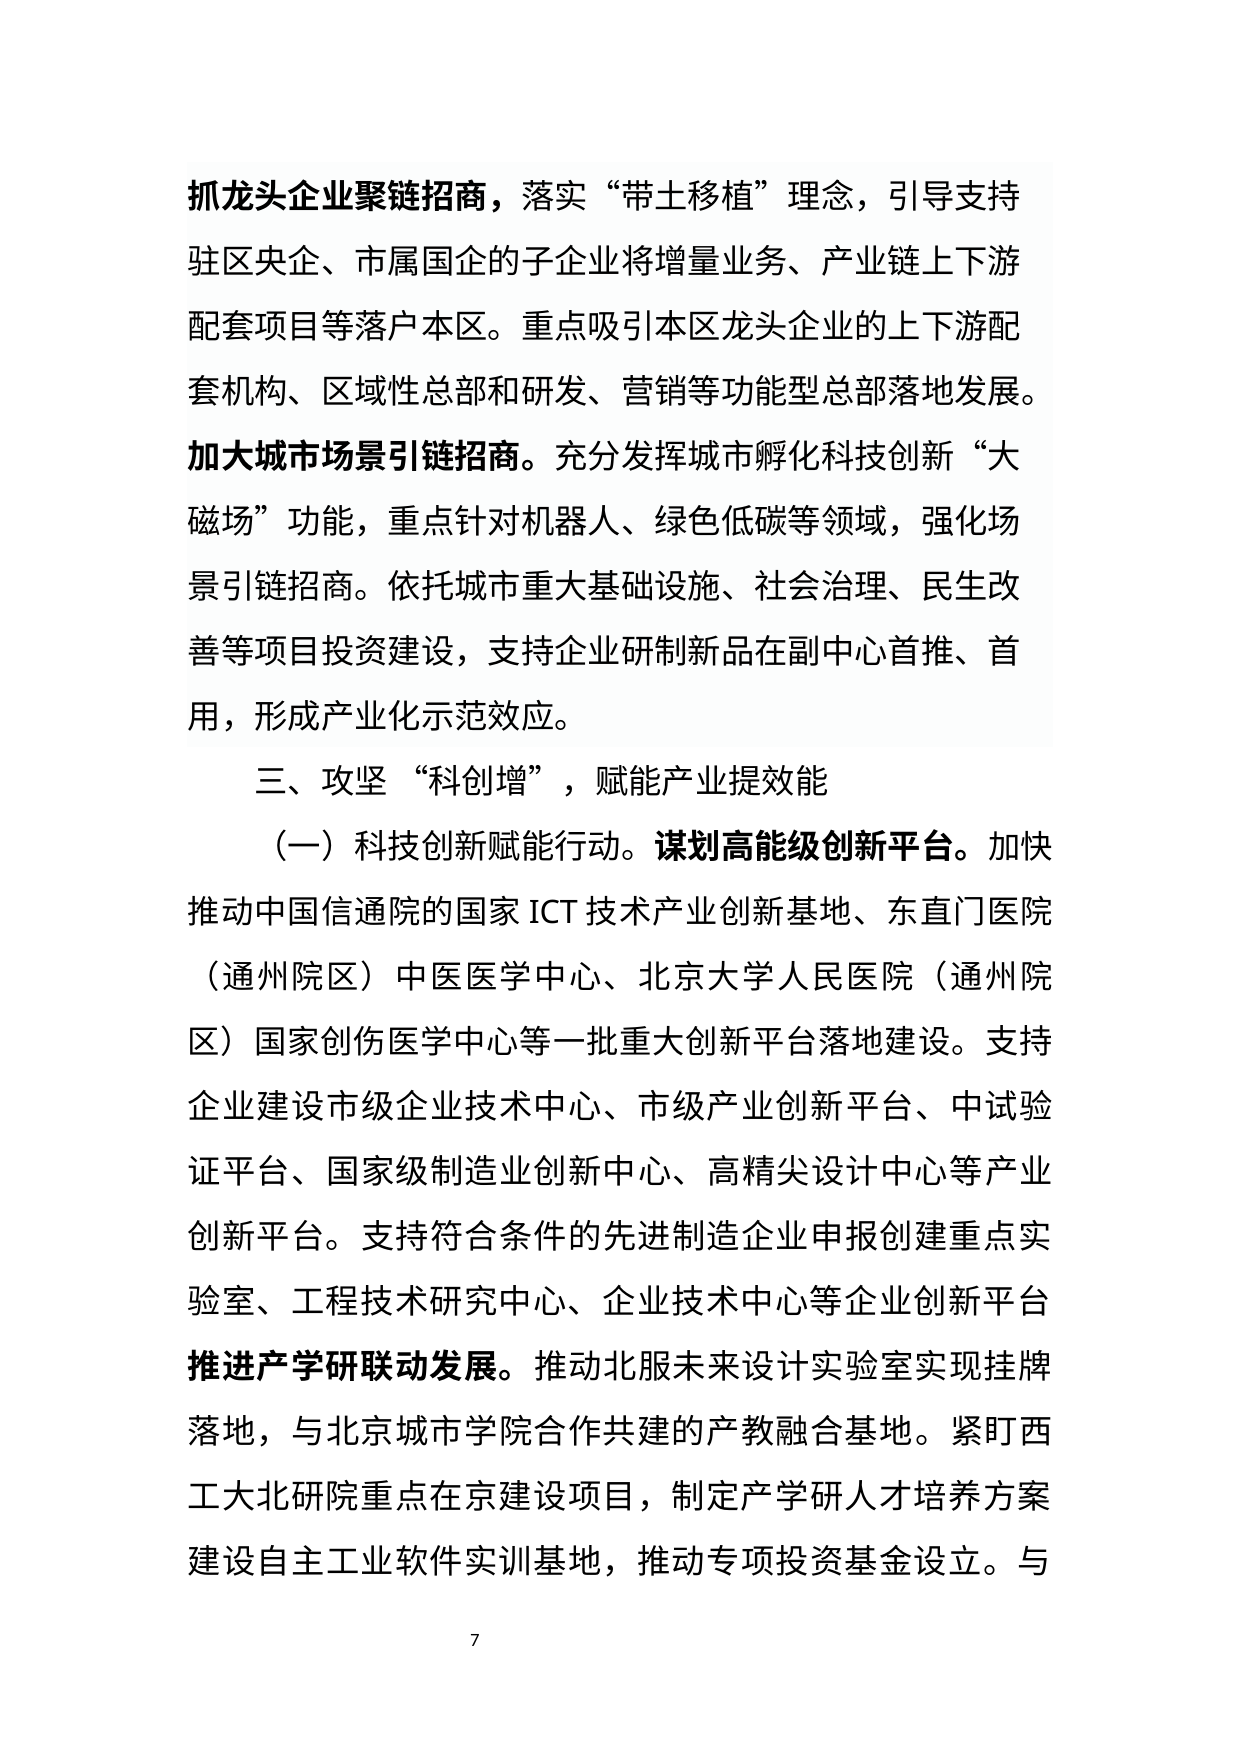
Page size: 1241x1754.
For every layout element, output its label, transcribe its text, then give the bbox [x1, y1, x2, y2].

list 三、攻坚 “科创增”，赋能产业提效能 [187, 747, 1053, 812]
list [187, 812, 1053, 1592]
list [187, 162, 1053, 747]
